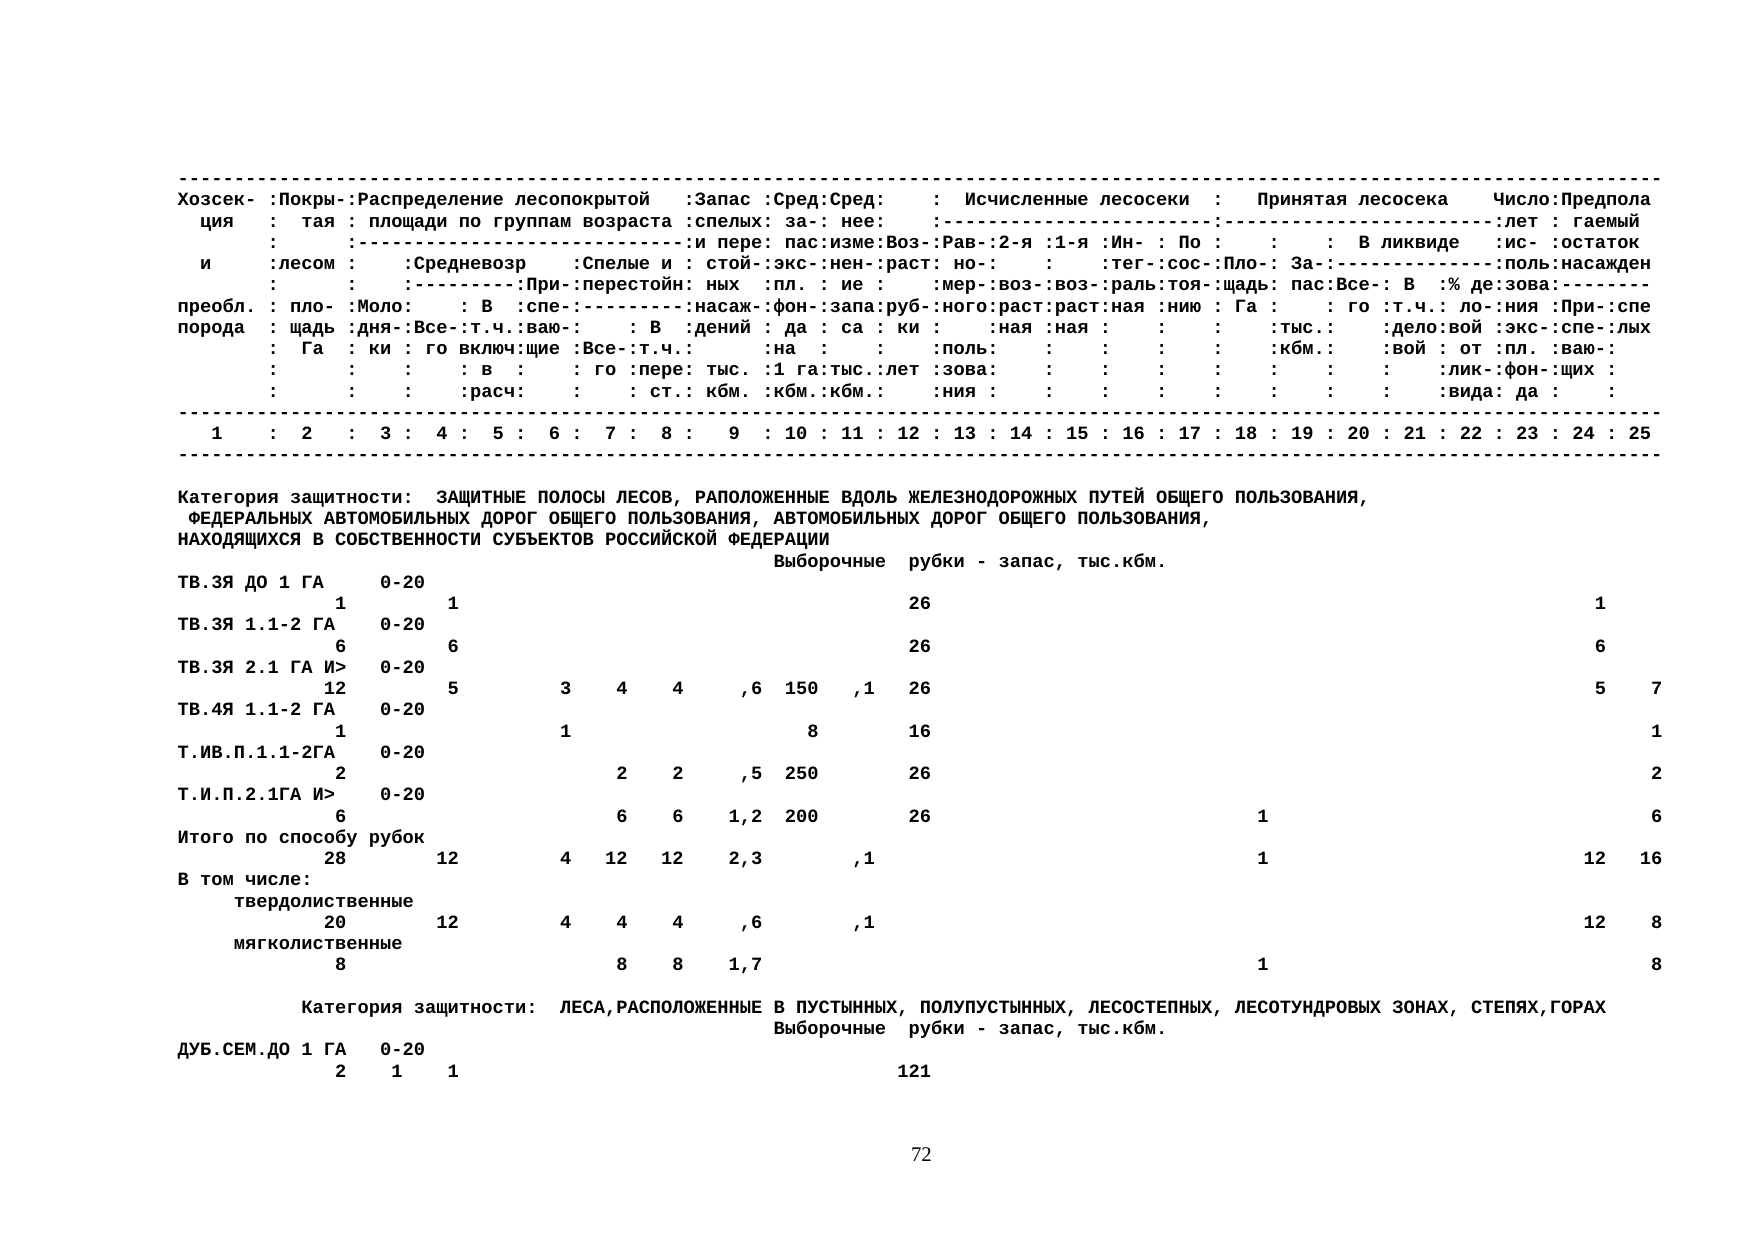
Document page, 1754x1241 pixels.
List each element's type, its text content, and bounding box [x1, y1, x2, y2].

text 2 2 2 ,5 250 26 2 [177, 764, 1665, 785]
text ТВ.4Я 1.1-2 ГА 0-20 [177, 700, 1665, 721]
text 6 6 26 6 [177, 636, 1665, 658]
text НАХОДЯЩИХСЯ В СОБСТВЕННОСТИ СУБЪЕКТОВ РОССИЙСКОЙ ФЕДЕРАЦИИ [177, 530, 1665, 551]
text 20 12 4 4 4 ,6 ,1 12 8 [177, 913, 1665, 934]
text Выборочные рубки - запас, тыс.кбм. [177, 551, 1665, 573]
text порода : щадь :дня-:Все-:т.ч.:ваю-: : В :дений : да : са : ки : :ная :ная : : : :тыс.: :дело:вой :экс-:спе-:лых [177, 318, 1665, 339]
text преобл. : пло- :Моло: : В :спе-:---------:насаж-:фон-:запа:руб-:ного:раст:раст:ная :нию : Га : : го :т.ч.: ло-:ния :При-:спе [177, 296, 1665, 318]
text : :-----------------------------:и пере: пас:изме:Воз-:Рав-:2-я :1-я :Ин- : По : : : В ликвиде :ис- :остаток [177, 233, 1665, 254]
text ТВ.3Я ДО 1 ГА 0-20 [177, 573, 1665, 594]
text ------------------------------------------------------------------------------------------------------------------------------------ [177, 445, 1665, 466]
text Итого по способу рубок [177, 828, 1665, 849]
text Выборочные рубки - запас, тыс.кбм. [177, 1019, 1665, 1040]
text Категория защитности: ЛЕСА,РАСПОЛОЖЕННЫЕ В ПУСТЫННЫХ, ПОЛУПУСТЫННЫХ, ЛЕСОСТЕПНЫХ, ЛЕСОТУНДРОВЫХ ЗОНАХ, СТЕПЯХ,ГОРАХ [177, 998, 1665, 1019]
text ТВ.3Я 1.1-2 ГА 0-20 [177, 615, 1665, 636]
text ------------------------------------------------------------------------------------------------------------------------------------ [177, 169, 1665, 190]
text 1 1 8 16 1 [177, 721, 1665, 743]
text 6 6 6 1,2 200 26 1 6 [177, 806, 1665, 828]
text В том числе: [177, 870, 1665, 891]
text : : : :расч: : : ст.: кбм. :кбм.:кбм.: :ния : : : : : : : : :вида: да : : [177, 381, 1665, 403]
text 1 1 26 1 [177, 594, 1665, 615]
text Категория защитности: ЗАЩИТНЫЕ ПОЛОСЫ ЛЕСОВ, РАПОЛОЖЕННЫЕ ВДОЛЬ ЖЕЛЕЗНОДОРОЖНЫХ ПУТЕЙ ОБЩЕГО ПОЛЬЗОВАНИЯ, [177, 488, 1665, 509]
text ДУБ.СЕМ.ДО 1 ГА 0-20 [177, 1040, 1665, 1061]
text 28 12 4 12 12 2,3 ,1 1 12 16 [177, 849, 1665, 870]
text : : :---------:При-:перестойн: ных :пл. : ие : :мер-:воз-:воз-:раль:тоя-:щадь: пас:Все-: В :% де:зова:-------- [177, 275, 1665, 296]
text и :лесом : :Средневозр :Спелые и : стой-:экс-:нен-:раст: но-: : :тег-:сос-:Пло-: За-:--------------:поль:насажден [177, 254, 1665, 275]
text 8 8 8 1,7 1 8 [177, 955, 1665, 976]
text Т.ИВ.П.1.1-2ГА 0-20 [177, 743, 1665, 764]
text твердолиственные [177, 891, 1665, 913]
text : Га : ки : го включ:щие :Все-:т.ч.: :на : : :поль: : : : : :кбм.: :вой : от :пл. :ваю-: [177, 339, 1665, 360]
text 1 : 2 : 3 : 4 : 5 : 6 : 7 : 8 : 9 : 10 : 11 : 12 : 13 : 14 : 15 : 16 : 17 : 18 : 19 : 20 : 21 : 22 : 23 : 24 : 25 [177, 424, 1665, 445]
text ТВ.3Я 2.1 ГА И> 0-20 [177, 658, 1665, 679]
text ФЕДЕРАЛЬНЫХ АВТОМОБИЛЬНЫХ ДОРОГ ОБЩЕГО ПОЛЬЗОВАНИЯ, АВТОМОБИЛЬНЫХ ДОРОГ ОБЩЕГО ПОЛЬЗОВАНИЯ, [177, 509, 1665, 530]
text 2 1 1 121 [177, 1061, 1665, 1083]
text Хозсек- :Покры-:Распределение лесопокрытoй :Запас :Сред:Сред: : Исчисленные лесосеки : Принятая лесосека Число:Предполa [177, 190, 1665, 211]
text 12 5 3 4 4 ,6 150 ,1 26 5 7 [177, 679, 1665, 700]
text ------------------------------------------------------------------------------------------------------------------------------------ [177, 403, 1665, 424]
text ция : тая : площади по группам возраста :спелых: за-: нее: :------------------------:------------------------:лет : гаемый [177, 211, 1665, 233]
text : : : : в : : го :пере: тыс. :1 га:тыс.:лет :зова: : : : : : : : :лик-:фон-:щих : [177, 360, 1665, 381]
text Т.И.П.2.1ГА И> 0-20 [177, 785, 1665, 806]
text мягколиственные [177, 934, 1665, 955]
